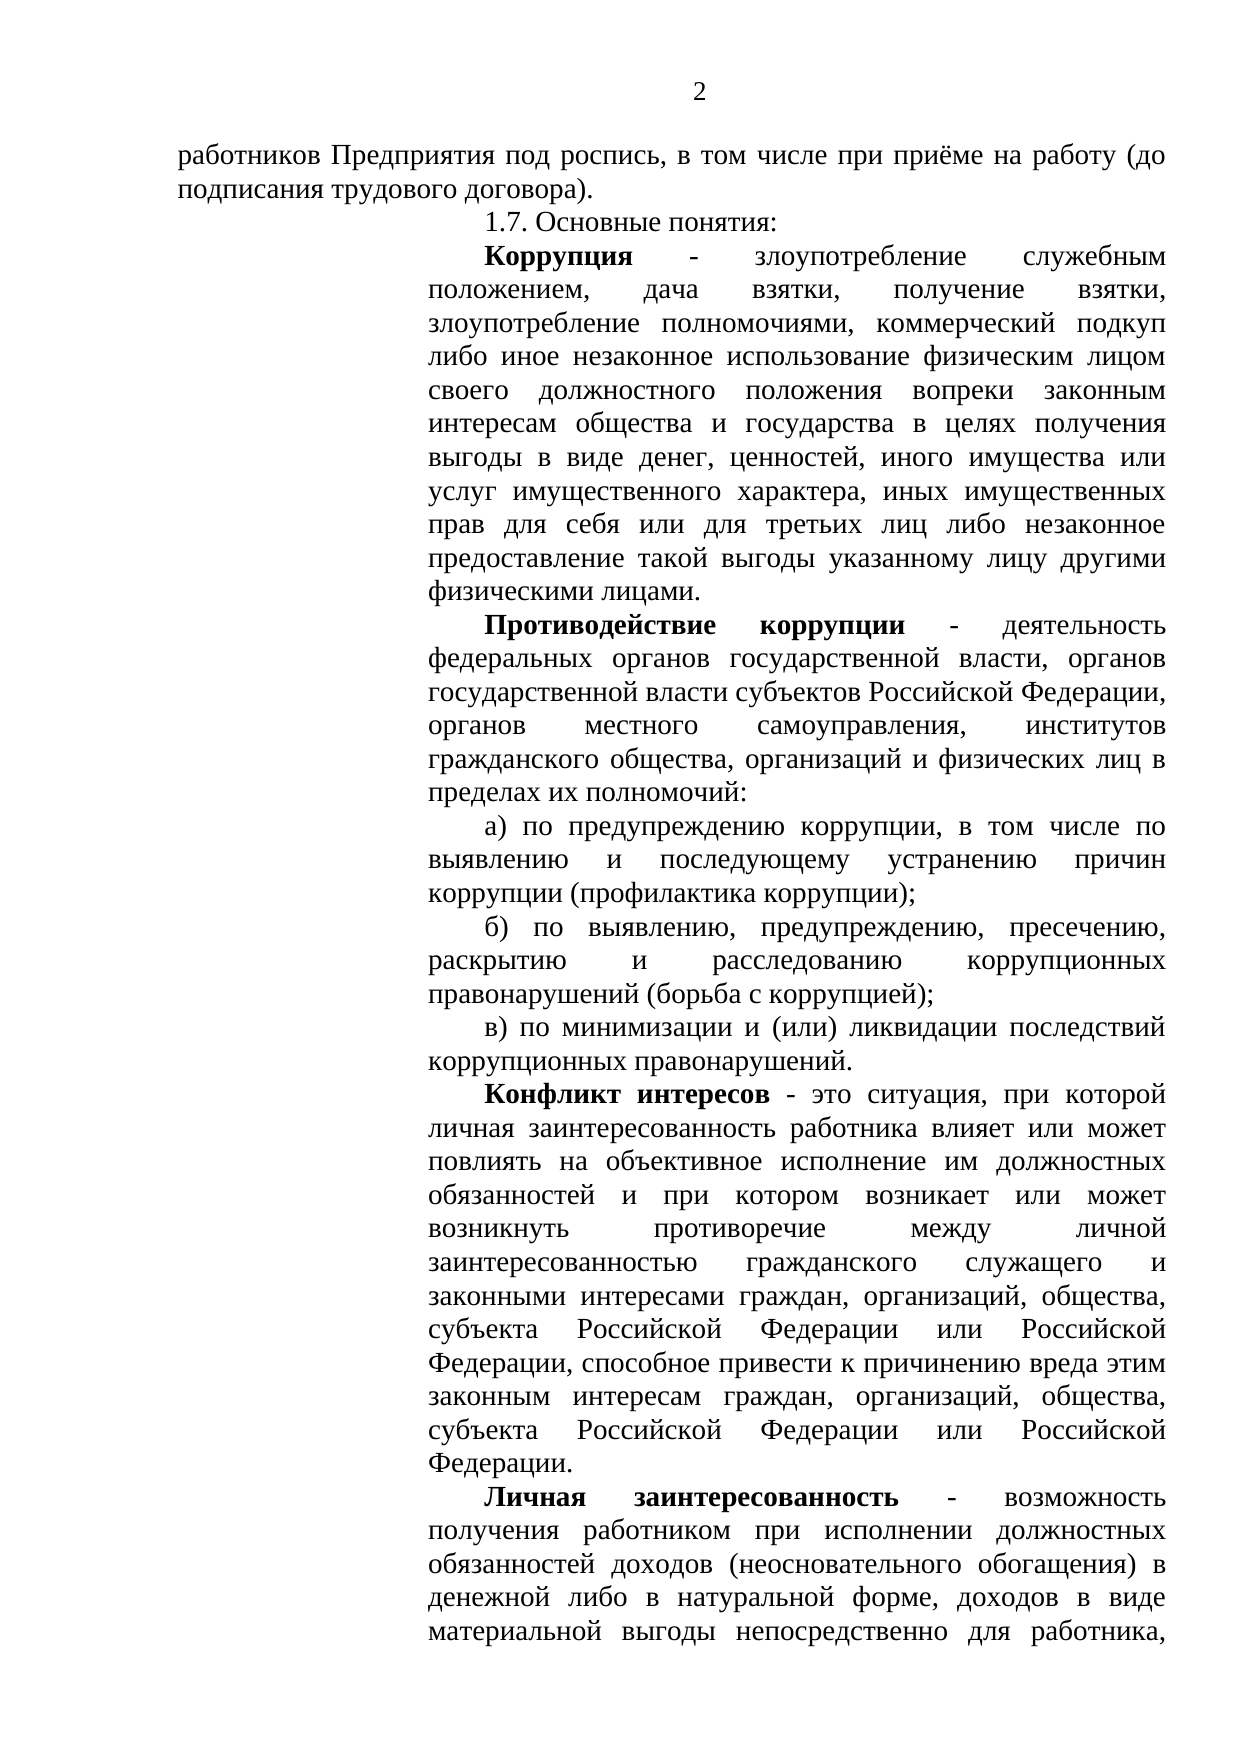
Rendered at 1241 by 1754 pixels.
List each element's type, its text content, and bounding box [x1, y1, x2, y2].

text Конфликт интересов - это ситуация, при которой личная заинтересованность работника влияет или может повлиять на объективное исполнение им должностных обязанностей и при котором возникает или может возникнуть противоречие между личной заинтересованностью гражданского служащего и законными интересами граждан, организаций, общества, субъекта Российской Федерации или Российской Федерации, способное привести к причинению вреда этим законным интересам граждан, организаций, общества, субъекта Российской Федерации или Российской Федерации. [428, 1076, 1167, 1479]
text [428, 1479, 1167, 1647]
text б) по выявлению, предупреждению, пресечению, раскрытию и расследованию коррупционных правонарушений (борьба с коррупцией); [428, 909, 1167, 1009]
text Коррупция - злоупотребление служебным положением, дача взятки, получение взятки, злоупотребление полномочиями, коммерческий подкуп либо иное незаконное использование физическим лицом своего должностного положения вопреки законным интересам общества и государства в целях получения выгоды в виде денег, ценностей, иного имущества или услуг имущественного характера, иных имущественных прав для себя или для третьих лиц либо незаконное предоставление такой выгоды указанному лицу другими физическими лицами. [428, 238, 1167, 607]
text в) по минимизации и (или) ликвидации последствий коррупционных правонарушений. [428, 1009, 1167, 1076]
text а) по предупреждению коррупции, в том числе по выявлению и последующему устранению причин коррупции (профилактика коррупции); [428, 808, 1167, 909]
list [177, 137, 1167, 204]
text Противодействие коррупции - деятельность федеральных органов государственной власти, органов государственной власти субъектов Российской Федерации, органов местного самоуправления, институтов гражданского общества, организаций и физических лиц в пределах их полномочий: [428, 607, 1167, 808]
text 1.7. Основные понятия: [428, 204, 1167, 238]
